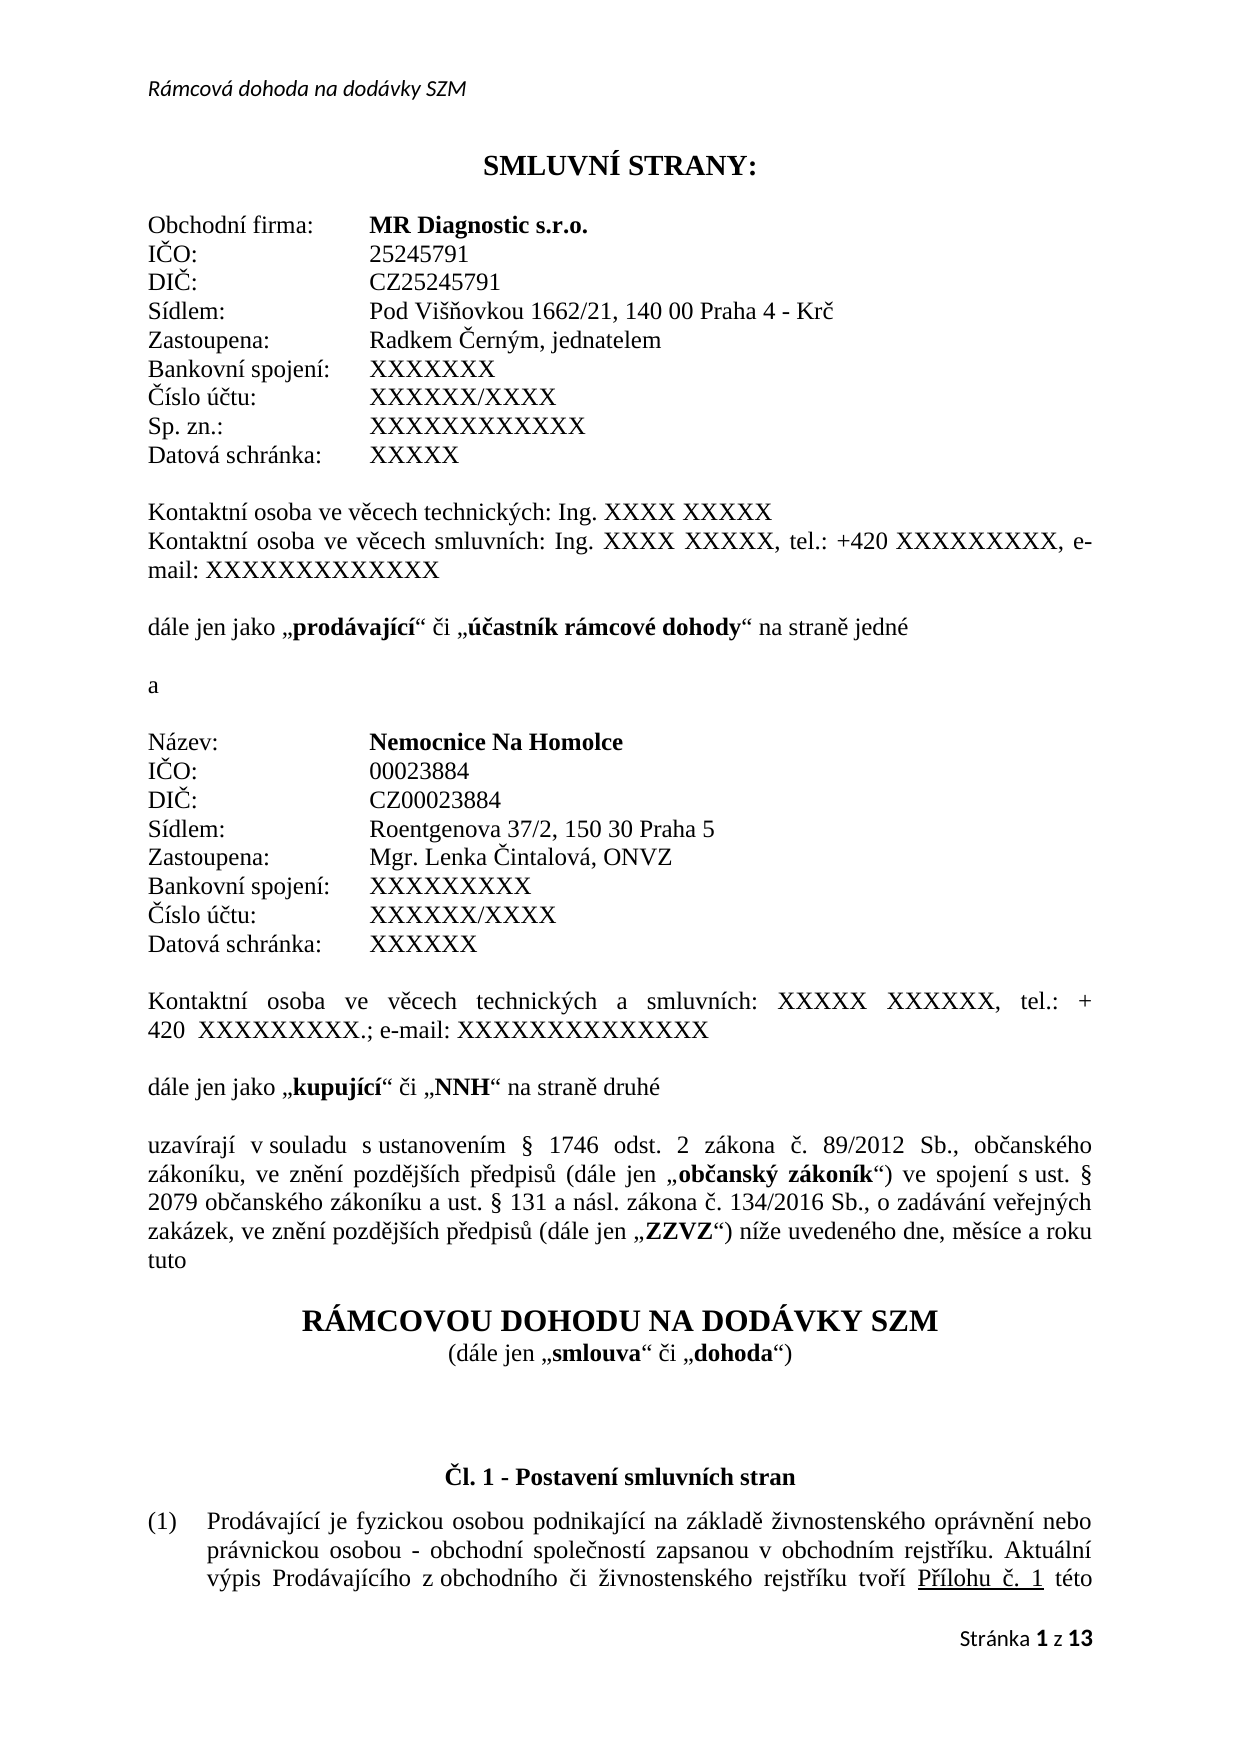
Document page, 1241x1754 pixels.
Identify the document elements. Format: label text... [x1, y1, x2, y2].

text Bankovní spojení: XXXXXXX [148, 354, 1093, 382]
text Datová schránka: XXXXX [148, 440, 1093, 469]
text Sp. zn.: XXXXXXXXXXXX [148, 411, 1093, 440]
text Sídlem: Roentgenova 37/2, 150 30 Praha 5 [148, 814, 1093, 842]
text Sídlem: Pod Višňovkou 1662/21, 140 00 Praha 4 - Krč [148, 296, 1093, 325]
text Číslo účtu: XXXXXX/XXXX [148, 382, 1093, 411]
text uzavírají v souladu s ustanovením § 1746 odst. 2 zákona č. 89/2012 Sb., občanského zákoníku, ve znění pozdějších předpisů (dále jen „občanský zákoník“) ve spojení s ust. § 2079 občanského zákoníku a ust. § 131 a násl. zákona č. 134/2016 Sb., o zadávání veřejných zakázek, ve znění pozdějších předpisů (dále jen „ZZVZ“) níže uvedeného dne, měsíce a roku tuto [148, 1130, 1093, 1274]
text dále jen jako „kupující“ či „NNH“ na straně druhé [148, 1072, 1093, 1101]
text DIČ: CZ00023884 [148, 785, 1093, 814]
text IČO: 00023884 [148, 756, 1093, 785]
text Zastoupena: Mgr. Lenka Čintalová, ONVZ [148, 842, 1093, 871]
text Název: Nemocnice Na Homolce [148, 727, 1093, 756]
text SMLUVNÍ STRANY: [148, 148, 1093, 181]
text IČO: 25245791 [148, 239, 1093, 267]
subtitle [148, 1506, 1093, 1592]
text Bankovní spojení: XXXXXXXXX [148, 871, 1093, 900]
text Kontaktní osoba ve věcech smluvních: Ing. XXXX XXXXX, tel.: +420 XXXXXXXXX, e-mail: XXXXXXXXXXXXX [148, 526, 1093, 584]
text (dále jen „smlouva“ či „dohoda“) [148, 1338, 1093, 1367]
text dále jen jako „prodávající“ či „účastník rámcové dohody“ na straně jedné [148, 612, 1093, 641]
text Obchodní firma: MR Diagnostic s.r.o. [148, 210, 1093, 239]
text Kontaktní osoba ve věcech technických: Ing. XXXX XXXXX [148, 497, 1093, 526]
text Zastoupena: Radkem Černým, jednatelem [148, 325, 1093, 354]
text RÁMCOVOU DOHODU NA DODÁVKY SZM [148, 1302, 1093, 1338]
text DIČ: CZ25245791 [148, 267, 1093, 296]
text Čl. 1 - Postavení smluvních stran [148, 1462, 1093, 1491]
text Kontaktní osoba ve věcech technických a smluvních: XXXXX XXXXXX, tel.: + 420 XXXXXXXXX.; e-mail: XXXXXXXXXXXXXX [148, 986, 1093, 1044]
text a [148, 670, 1093, 699]
text Datová schránka: XXXXXX [148, 929, 1093, 957]
text Číslo účtu: XXXXXX/XXXX [148, 900, 1093, 929]
